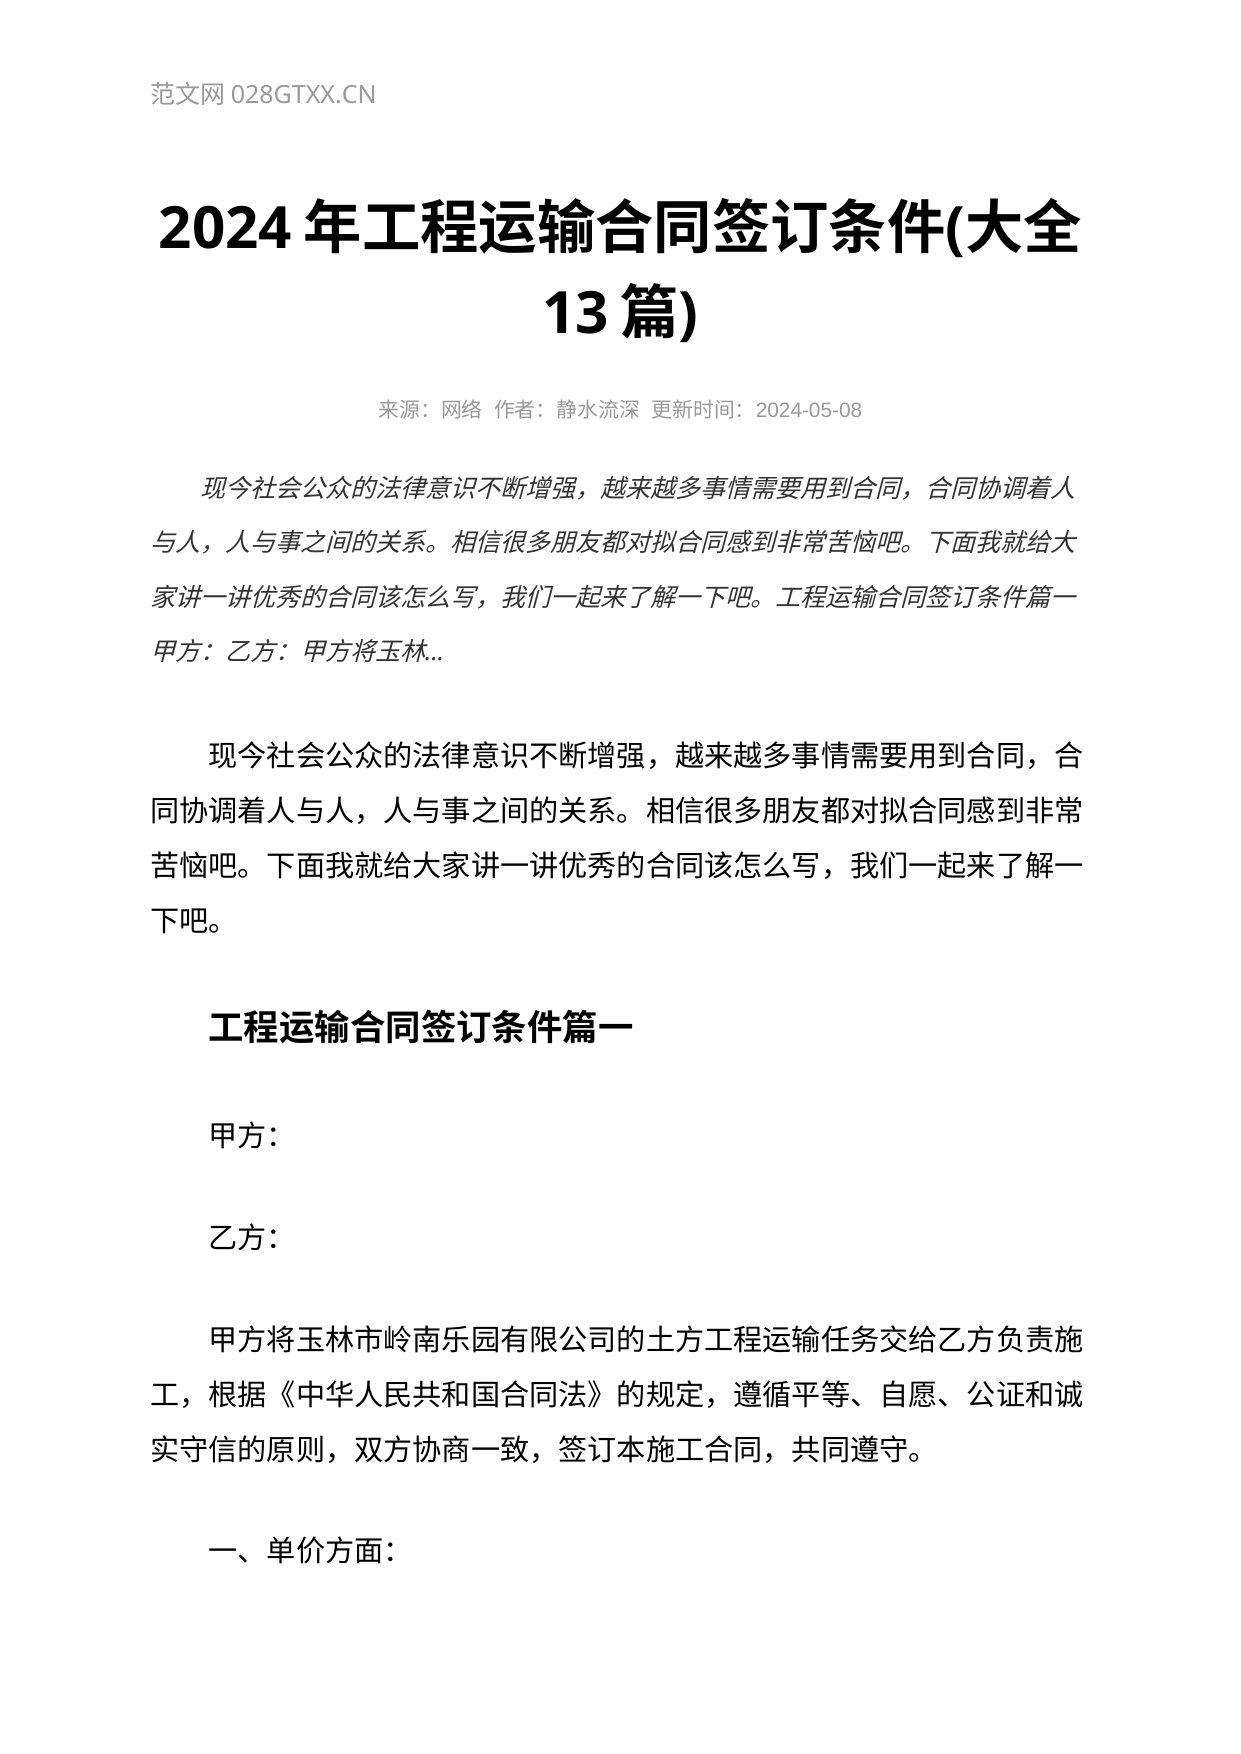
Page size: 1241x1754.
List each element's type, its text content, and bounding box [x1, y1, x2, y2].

text 现今社会公众的法律意识不断增强，越来越多事情需要用到合同，合同协调着人与人，人与事之间的关系。相信很多朋友都对拟合同感到非常苦恼吧。下面我就给大家讲一讲优秀的合同该怎么写，我们一起来了解一下吧。 [150, 733, 1090, 940]
text 现今社会公众的法律意识不断增强，越来越多事情需要用到合同，合同协调着人与人，人与事之间的关系。相信很多朋友都对拟合同感到非常苦恼吧。下面我就给大家讲一讲优秀的合同该怎么写，我们一起来了解一下吧。工程运输合同签订条件篇一甲方：乙方：甲方将玉林... [150, 468, 1090, 668]
text 工程运输合同签订条件篇一 [150, 999, 1090, 1051]
subtitle 2024年工程运输合同签订条件(大全13篇) [150, 181, 1090, 351]
text 乙方： [150, 1214, 1090, 1257]
text 一、单价方面： [150, 1528, 1090, 1570]
text 来源：网络 作者：静水流深 更新时间：2024-05-08 [150, 398, 1090, 422]
text 甲方将玉林市岭南乐园有限公司的土方工程运输任务交给乙方负责施工，根据《中华人民共和国合同法》的规定，遵循平等、自愿、公证和诚实守信的原则，双方协商一致，签订本施工合同，共同遵守。 [150, 1316, 1090, 1468]
text 甲方： [150, 1113, 1090, 1155]
